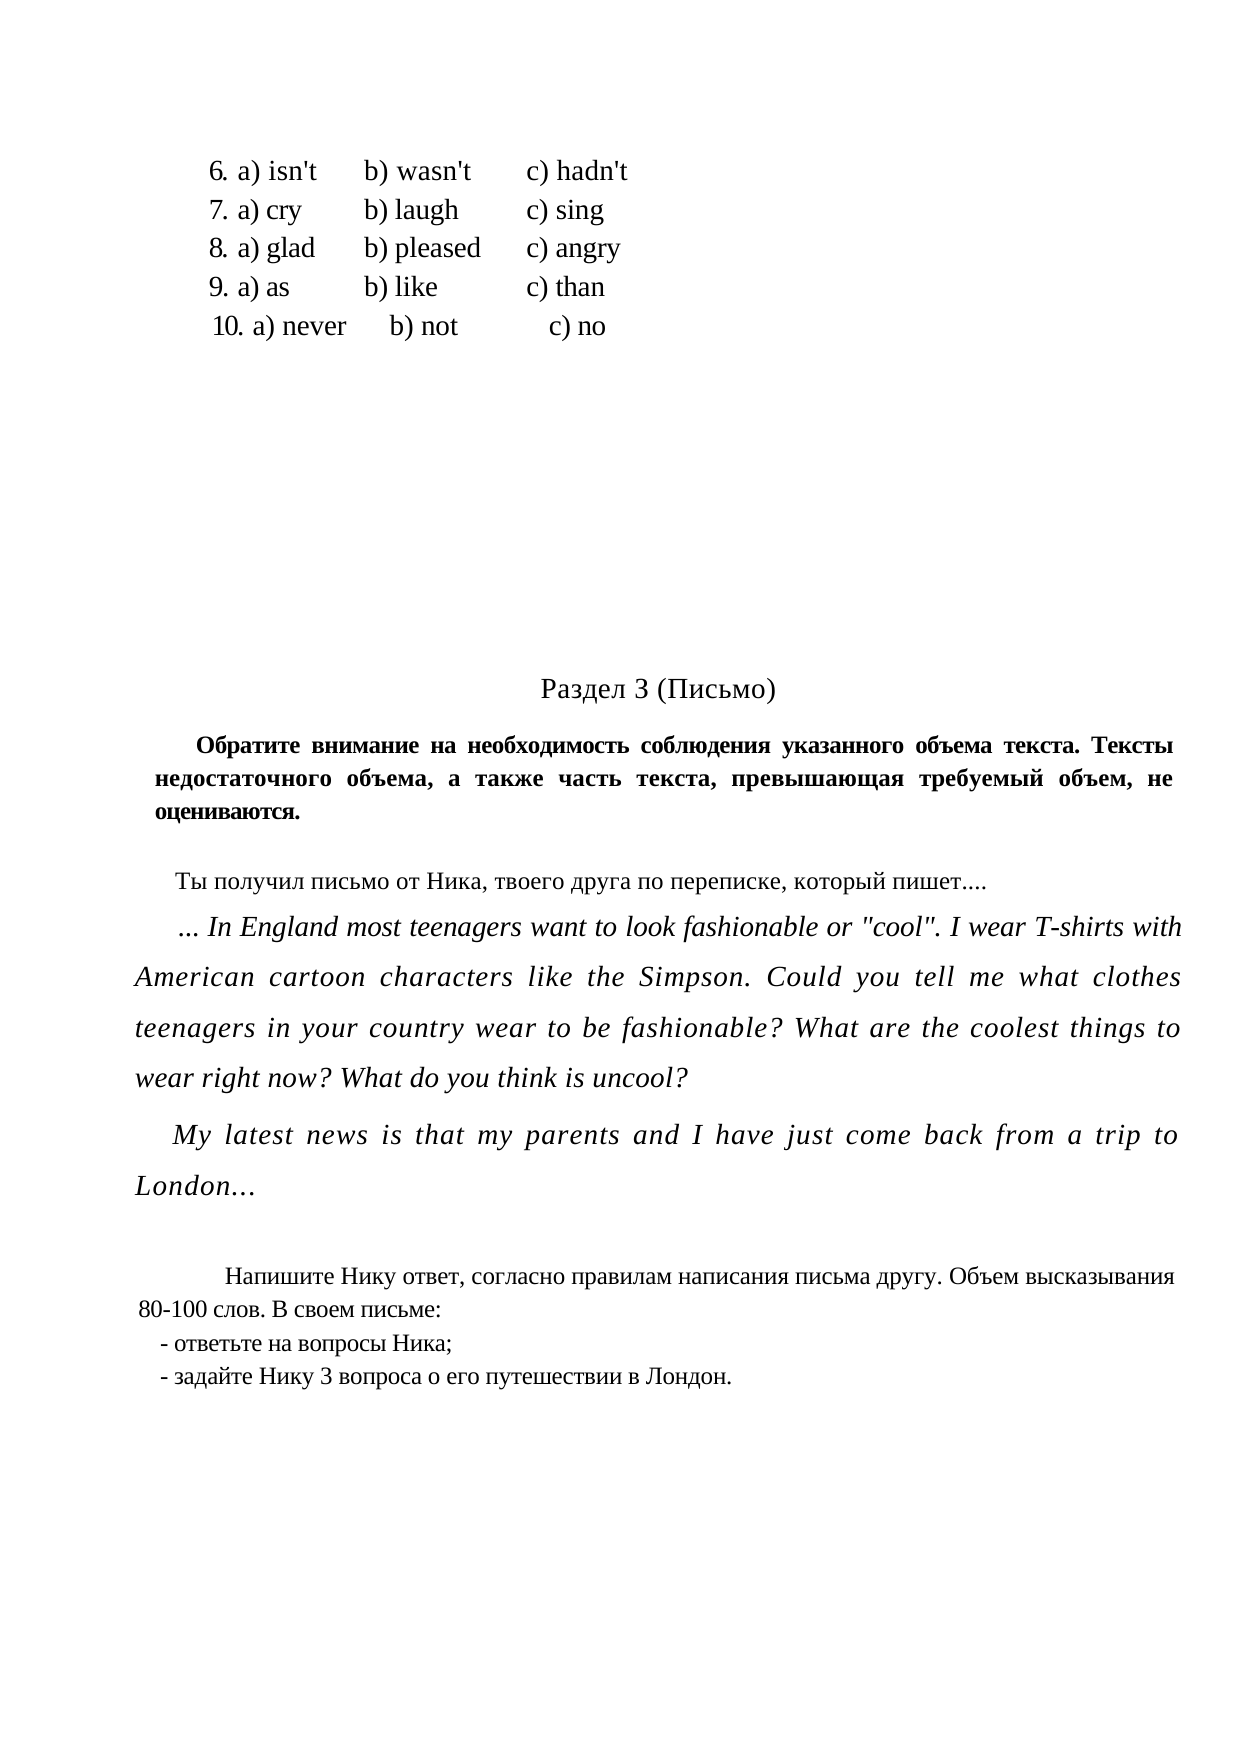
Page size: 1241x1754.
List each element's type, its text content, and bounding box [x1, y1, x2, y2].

list ответьте на вопросы Ника; [160, 1324, 1185, 1358]
list задайте Нику 3 вопроса о его путешествии в Лондон. [160, 1358, 1185, 1391]
list a) as b) like c) than [208, 266, 1185, 304]
text 10. a) never b) not c) no [211, 304, 1185, 343]
text My latest news is that my parents and I have just come back from a trip to London... [135, 1103, 1181, 1205]
text Обратите внимание на необходимость соблюдения указанного объема текста. Тексты недостаточного объема, а также часть текста, превышающая требуемый объем, не оцениваются. [154, 727, 1174, 826]
list a) isn't b) wasn't с) hadn't [208, 150, 1185, 188]
text ... In England most teenagers want to look fashionable or "cool". I wear T-shirts with American cartoon characters like the Simpson. Could you tell me what clothes teenagers in your country wear to be fashionable? What are the coolest things to wear right now? What do you think is uncool? [134, 896, 1183, 1098]
list a) glad b) pleased c) angry [208, 227, 1185, 266]
list a) cry b) laugh c) sing [208, 188, 1185, 227]
text Раздел З (Письмо) [134, 671, 1182, 705]
text Ты получил письмо от Ника, твоего друга по переписке, который пишет.... [175, 866, 1185, 894]
text Напишите Нику ответ, согласно правилам написания письма другу. Объем высказывания 80-100 слов. В своем письме: [138, 1257, 1185, 1324]
